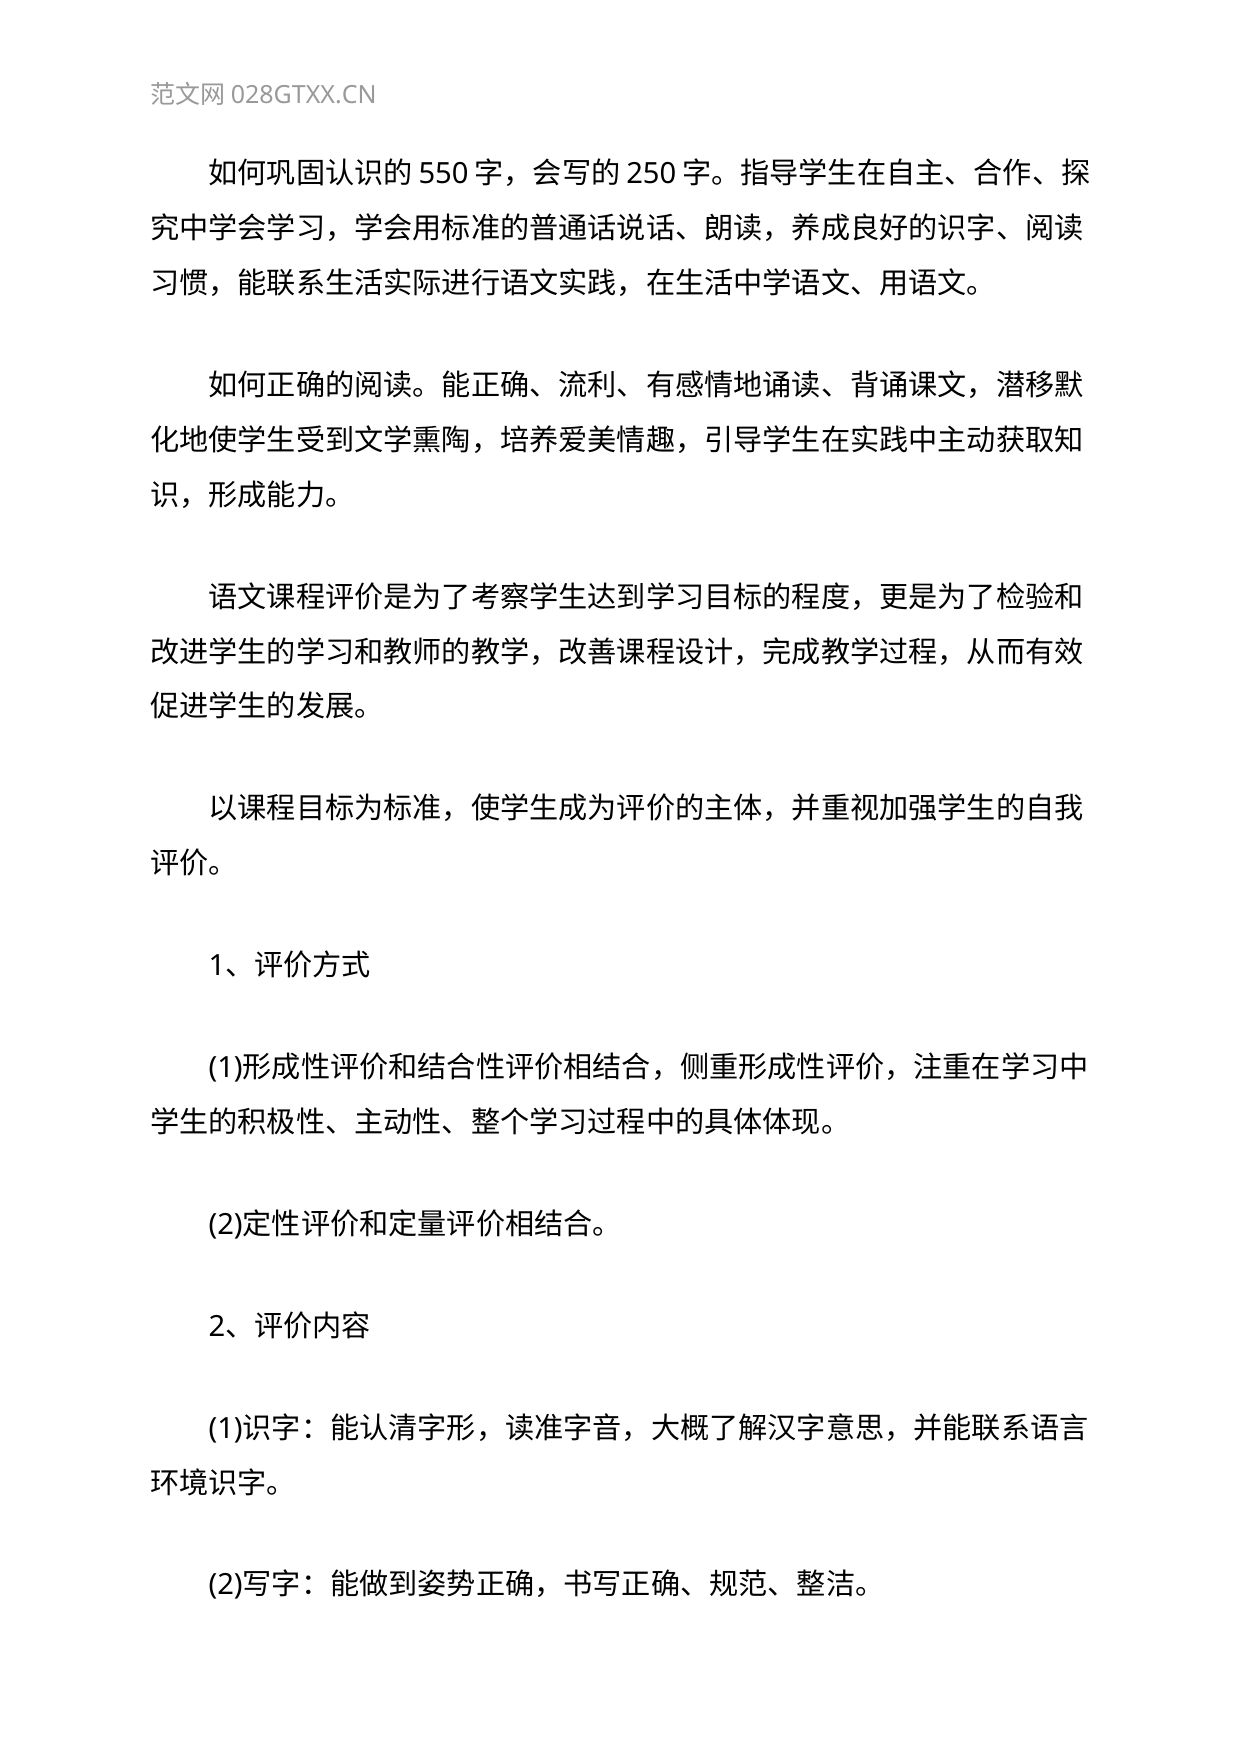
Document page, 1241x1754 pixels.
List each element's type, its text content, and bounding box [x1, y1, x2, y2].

text (2)定性评价和定量评价相结合。 [150, 1200, 1090, 1243]
text 如何巩固认识的550字，会写的250字。指导学生在自主、合作、探究中学会学习，学会用标准的普通话说话、朗读，养成良好的识字、阅读习惯，能联系生活实际进行语文实践，在生活中学语文、用语文。 [150, 150, 1090, 302]
text 语文课程评价是为了考察学生达到学习目标的程度，更是为了检验和改进学生的学习和教师的教学，改善课程设计，完成教学过程，从而有效促进学生的发展。 [150, 573, 1090, 725]
text 如何正确的阅读。能正确、流利、有感情地诵读、背诵课文，潜移默化地使学生受到文学熏陶，培养爱美情趣，引导学生在实践中主动获取知识，形成能力。 [150, 362, 1090, 514]
text 1、评价方式 [150, 941, 1090, 984]
text (2)写字：能做到姿势正确，书写正确、规范、整洁。 [150, 1561, 1090, 1603]
text (1)识字：能认清字形，读准字音，大概了解汉字意思，并能联系语言环境识字。 [150, 1404, 1090, 1501]
text 以课程目标为标准，使学生成为评价的主体，并重视加强学生的自我评价。 [150, 785, 1090, 882]
text 2、评价内容 [150, 1302, 1090, 1344]
text (1)形成性评价和结合性评价相结合，侧重形成性评价，注重在学习中学生的积极性、主动性、整个学习过程中的具体体现。 [150, 1043, 1090, 1141]
